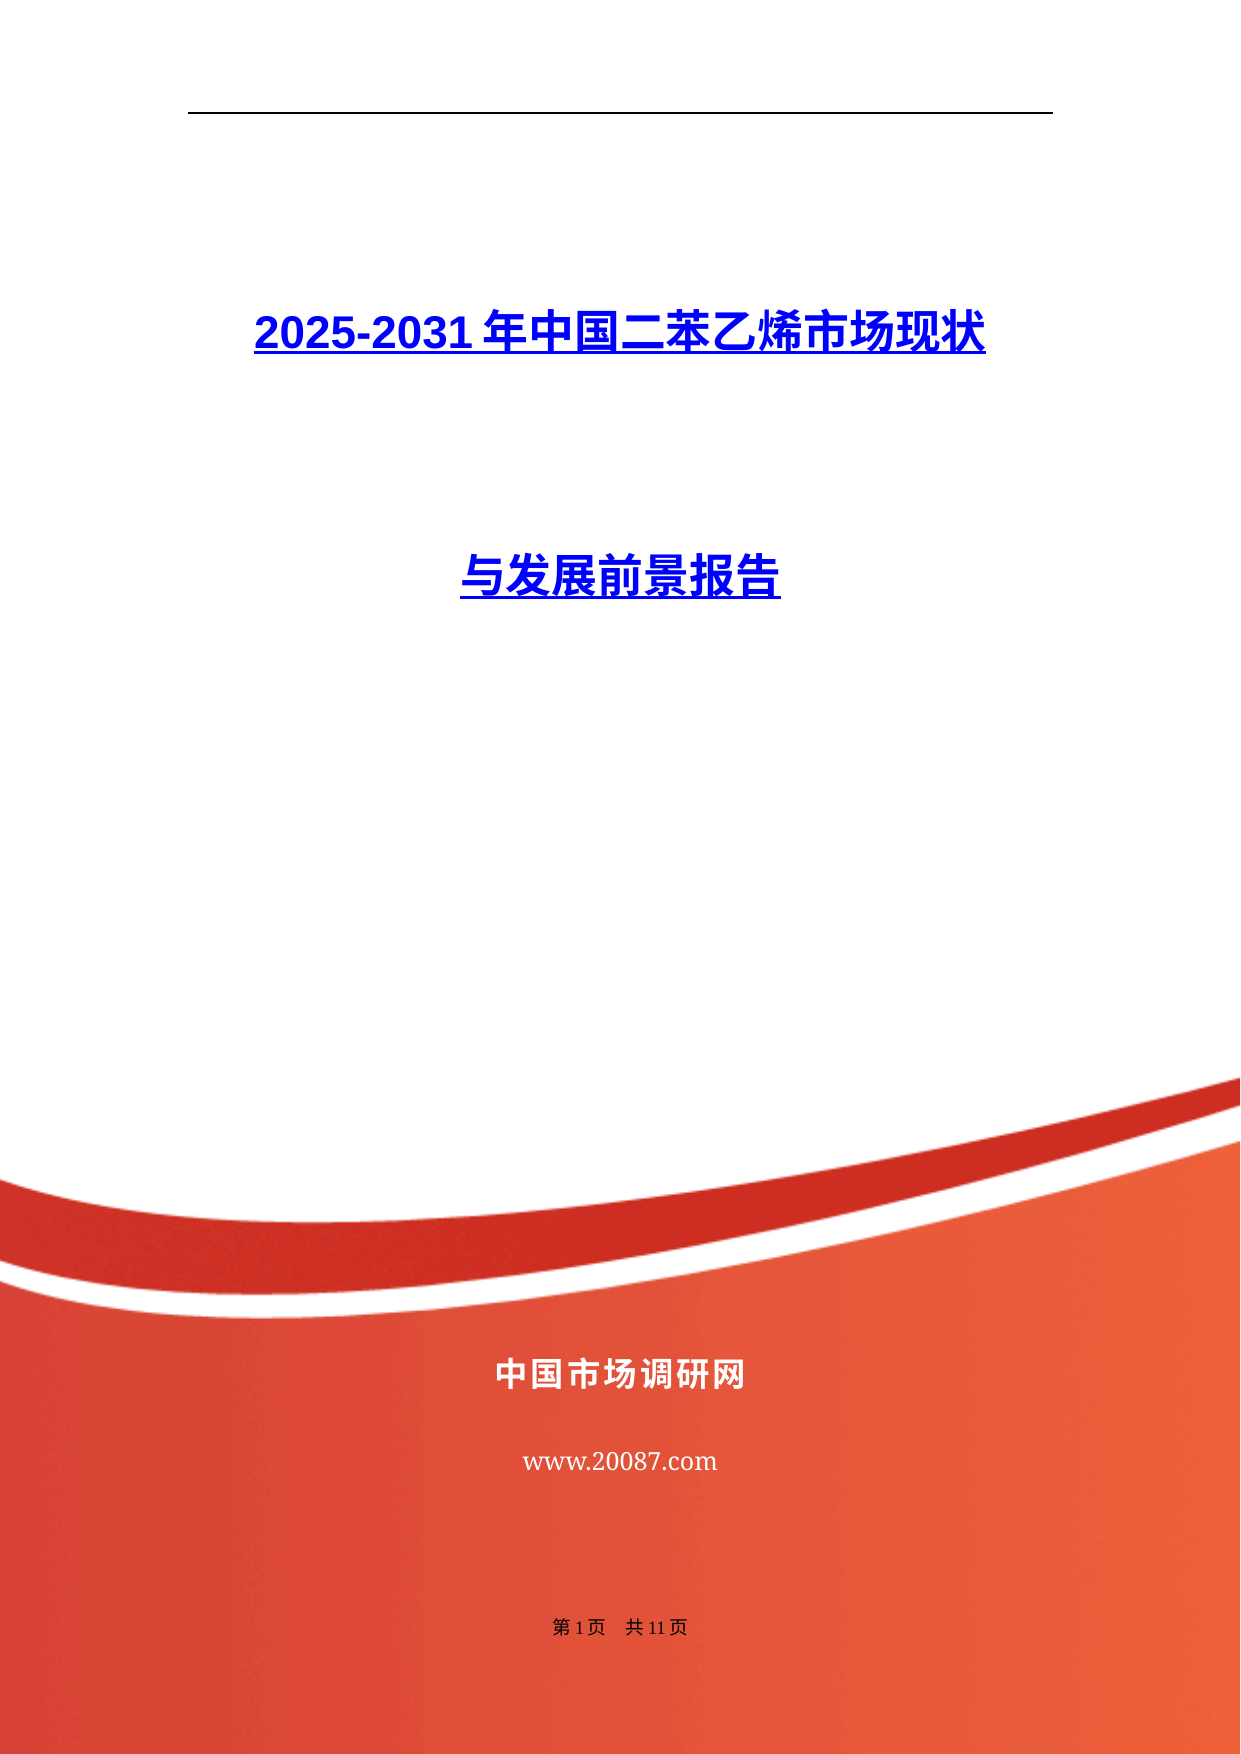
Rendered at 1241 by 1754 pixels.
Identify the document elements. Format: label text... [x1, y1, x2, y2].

text www.20087.com [187, 1428, 1053, 1493]
subtitle 中国市场调研网 [187, 1339, 1053, 1404]
table_header 2025-2031年中国二苯乙烯市场现状与发展前景报告 [188, 207, 1053, 773]
picture [0, 1006, 1241, 1754]
